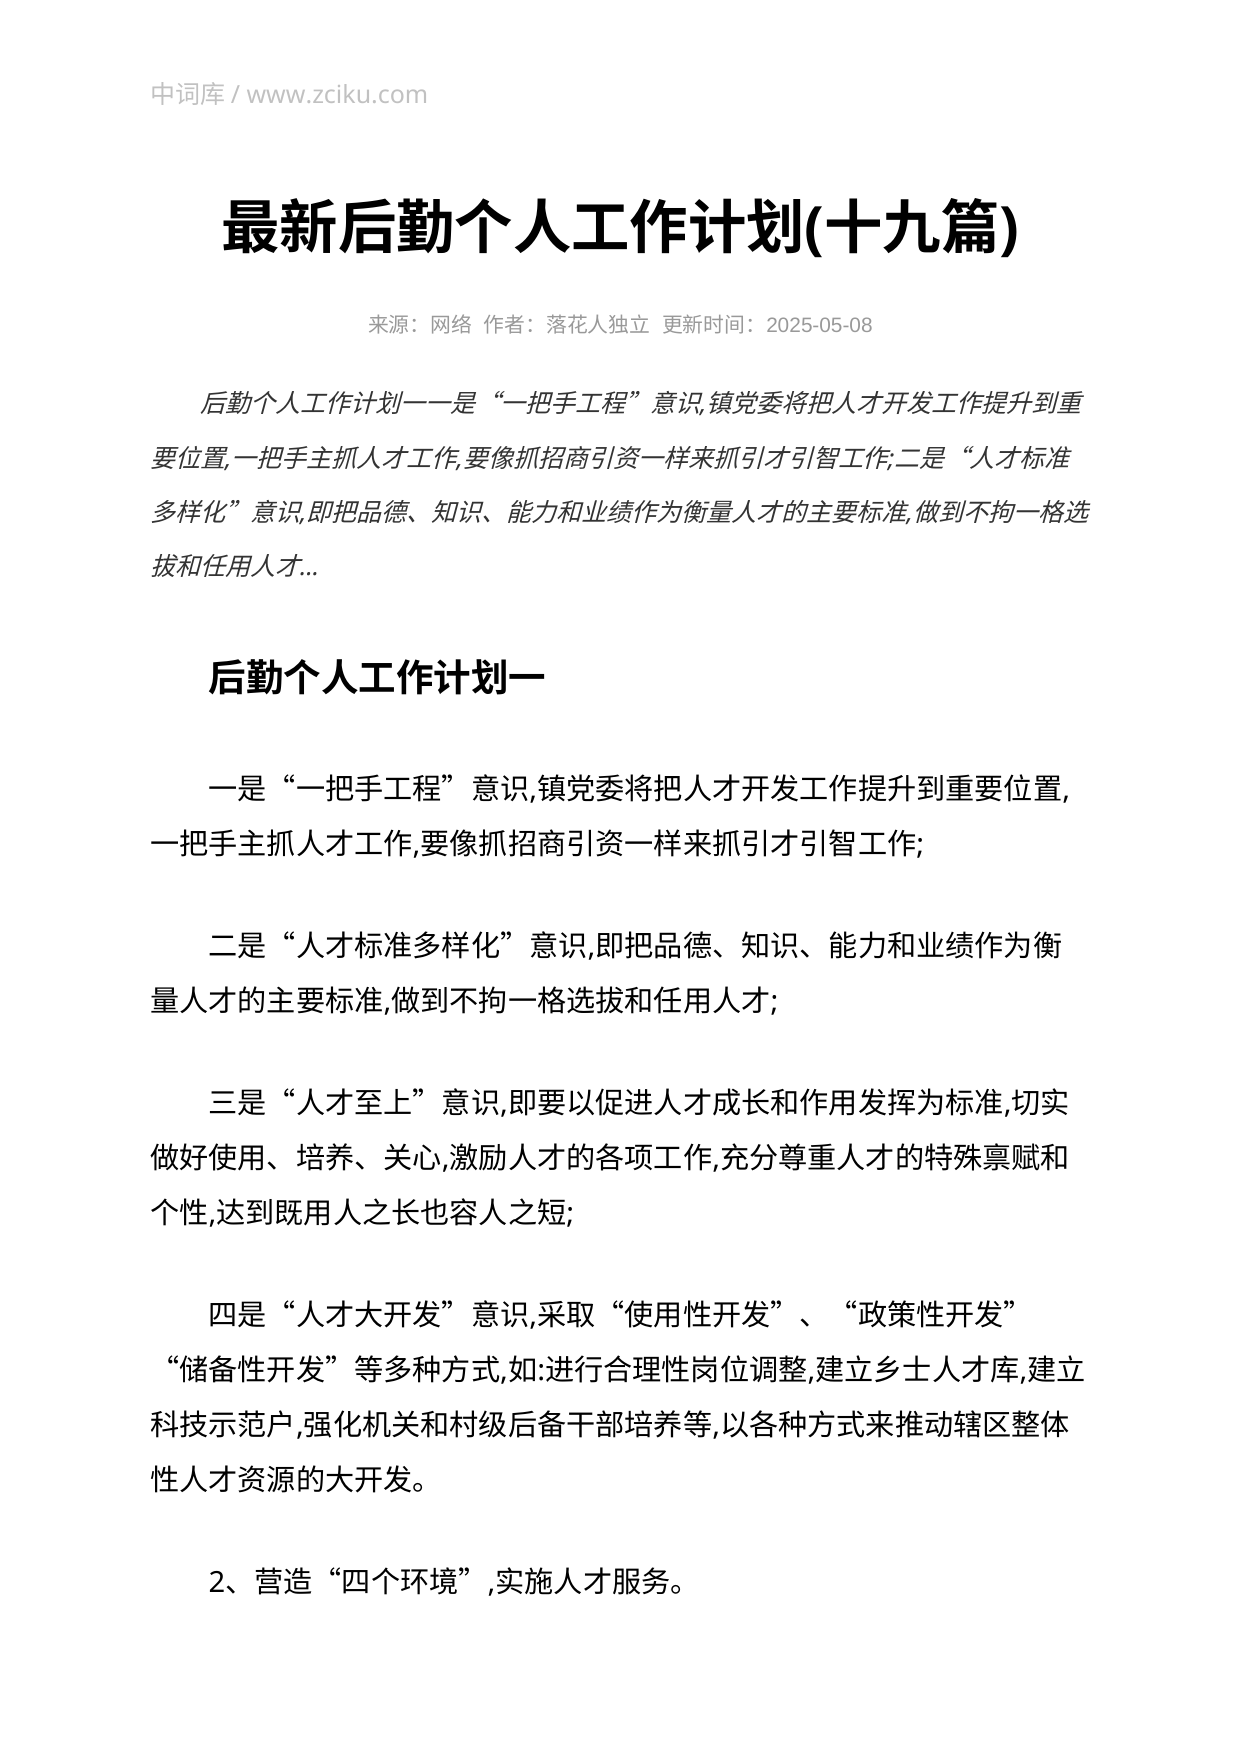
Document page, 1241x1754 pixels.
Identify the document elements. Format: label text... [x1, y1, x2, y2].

text 一是“一把手工程”意识,镇党委将把人才开发工作提升到重要位置,一把手主抓人才工作,要像抓招商引资一样来抓引才引智工作; [150, 766, 1090, 863]
text 来源：网络 作者：落花人独立 更新时间：2025-05-08 [150, 313, 1090, 337]
text 二是“人才标准多样化”意识,即把品德、知识、能力和业绩作为衡量人才的主要标准,做到不拘一格选拔和任用人才; [150, 922, 1090, 1020]
text 三是“人才至上”意识,即要以促进人才成长和作用发挥为标准,切实做好使用、培养、关心,激励人才的各项工作,充分尊重人才的特殊禀赋和个性,达到既用人之长也容人之短; [150, 1079, 1090, 1232]
text 后勤个人工作计划一一是“一把手工程”意识,镇党委将把人才开发工作提升到重要位置,一把手主抓人才工作,要像抓招商引资一样来抓引才引智工作;二是“人才标准多样化”意识,即把品德、知识、能力和业绩作为衡量人才的主要标准,做到不拘一格选拔和任用人才... [150, 384, 1090, 583]
text 四是“人才大开发”意识,采取“使用性开发”、“政策性开发”“储备性开发”等多种方式,如:进行合理性岗位调整,建立乡士人才库,建立科技示范户,强化机关和村级后备干部培养等,以各种方式来推动辖区整体性人才资源的大开发。 [150, 1291, 1090, 1499]
text 后勤个人工作计划一 [150, 648, 1090, 702]
subtitle 最新后勤个人工作计划(十九篇) [150, 181, 1090, 266]
text 2、营造“四个环境”,实施人才服务。 [150, 1558, 1090, 1601]
